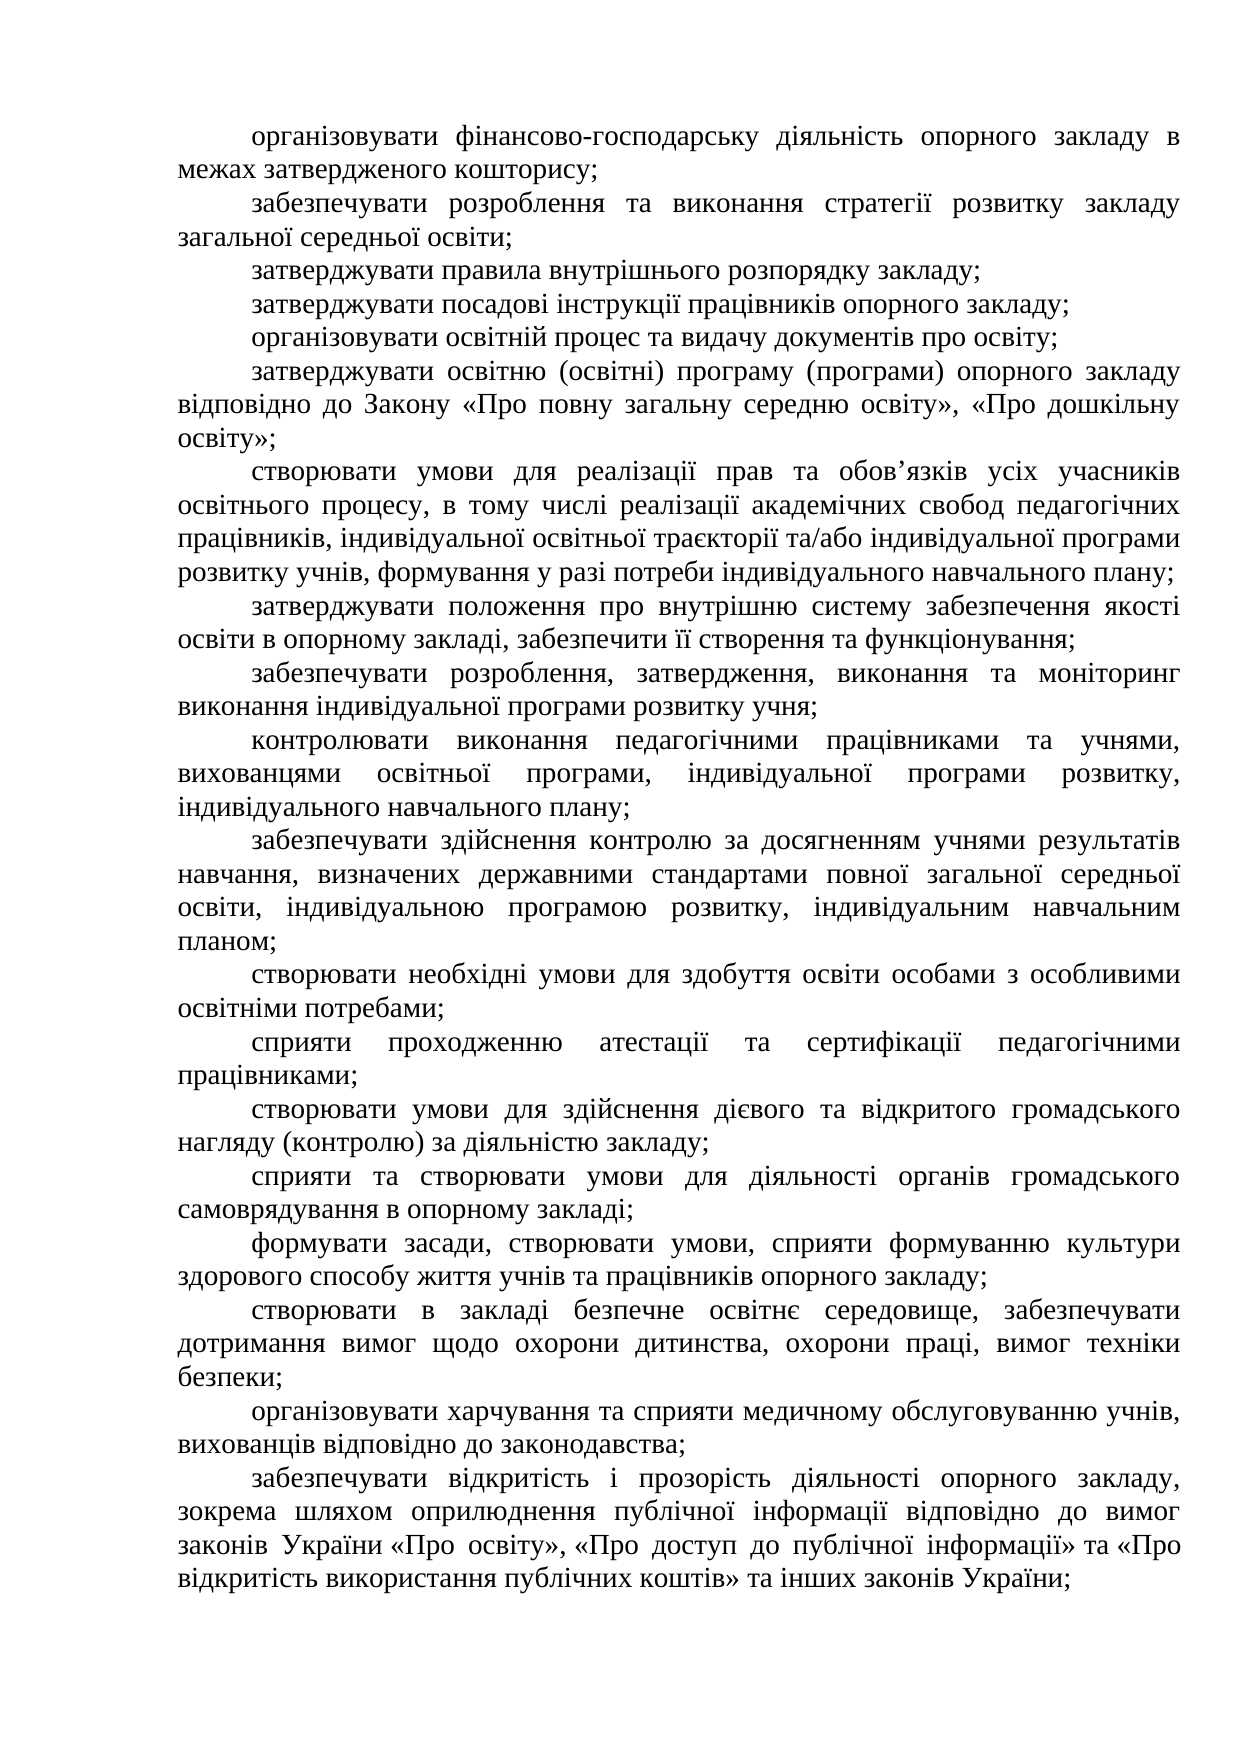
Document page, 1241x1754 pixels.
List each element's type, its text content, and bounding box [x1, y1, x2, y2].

text організовувати освітній процес та видачу документів про освіту; [177, 319, 1181, 353]
text створювати умови для здійснення дієвого та відкритого громадського нагляду (контролю) за діяльністю закладу; [177, 1091, 1181, 1158]
text створювати необхідні умови для здобуття освіти особами з особливими освітніми потребами; [177, 957, 1181, 1024]
text створювати в закладі безпечне освітнє середовище, забезпечувати дотримання вимог щодо охорони дитинства, охорони праці, вимог техніки безпеки; [177, 1292, 1181, 1393]
text організовувати харчування та сприяти медичному обслуговуванню учнів, вихованців відповідно до законодавства; [177, 1393, 1181, 1460]
text затверджувати посадові інструкції працівників опорного закладу; [177, 286, 1181, 319]
text сприяти проходженню атестації та сертифікації педагогічними працівниками; [177, 1024, 1181, 1091]
text організовувати фінансово-господарську діяльність опорного закладу в межах затвердженого кошторису; [177, 118, 1181, 185]
text затверджувати правила внутрішнього розпорядку закладу; [177, 252, 1181, 286]
text забезпечувати відкритість і прозорість діяльності опорного закладу, зокрема шляхом оприлюднення публічної інформації відповідно до вимог законів України «Про освіту», «Про доступ до публічної інформації» та «Про відкритість використання публічних коштів» та інших законів України; [177, 1460, 1181, 1594]
text сприяти та створювати умови для діяльності органів громадського самоврядування в опорному закладі; [177, 1158, 1181, 1225]
text створювати умови для реалізації прав та обов’язків усіх учасників освітнього процесу, в тому числі реалізації академічних свобод педагогічних працівників, індивідуальної освітньої траєкторії та/або індивідуальної програми розвитку учнів, формування у разі потреби індивідуального навчального плану; [177, 453, 1181, 588]
text затверджувати положення про внутрішню систему забезпечення якості освіти в опорному закладі, забезпечити її створення та функціонування; [177, 588, 1181, 655]
text контролювати виконання педагогічними працівниками та учнями, вихованцями освітньої програми, індивідуальної програми розвитку, індивідуального навчального плану; [177, 722, 1181, 822]
text забезпечувати здійснення контролю за досягненням учнями результатів навчання, визначених державними стандартами повної загальної середньої освіти, індивідуальною програмою розвитку, індивідуальним навчальним планом; [177, 822, 1181, 957]
text забезпечувати розроблення та виконання стратегії розвитку закладу загальної середньої освіти; [177, 185, 1181, 252]
text забезпечувати розроблення, затвердження, виконання та моніторинг виконання індивідуальної програми розвитку учня; [177, 655, 1181, 722]
text формувати засади, створювати умови, сприяти формуванню культури здорового способу життя учнів та працівників опорного закладу; [177, 1225, 1181, 1292]
text затверджувати освітню (освітні) програму (програми) опорного закладу відповідно до Закону «Про повну загальну середню освіту», «Про дошкільну освіту»; [177, 353, 1181, 453]
